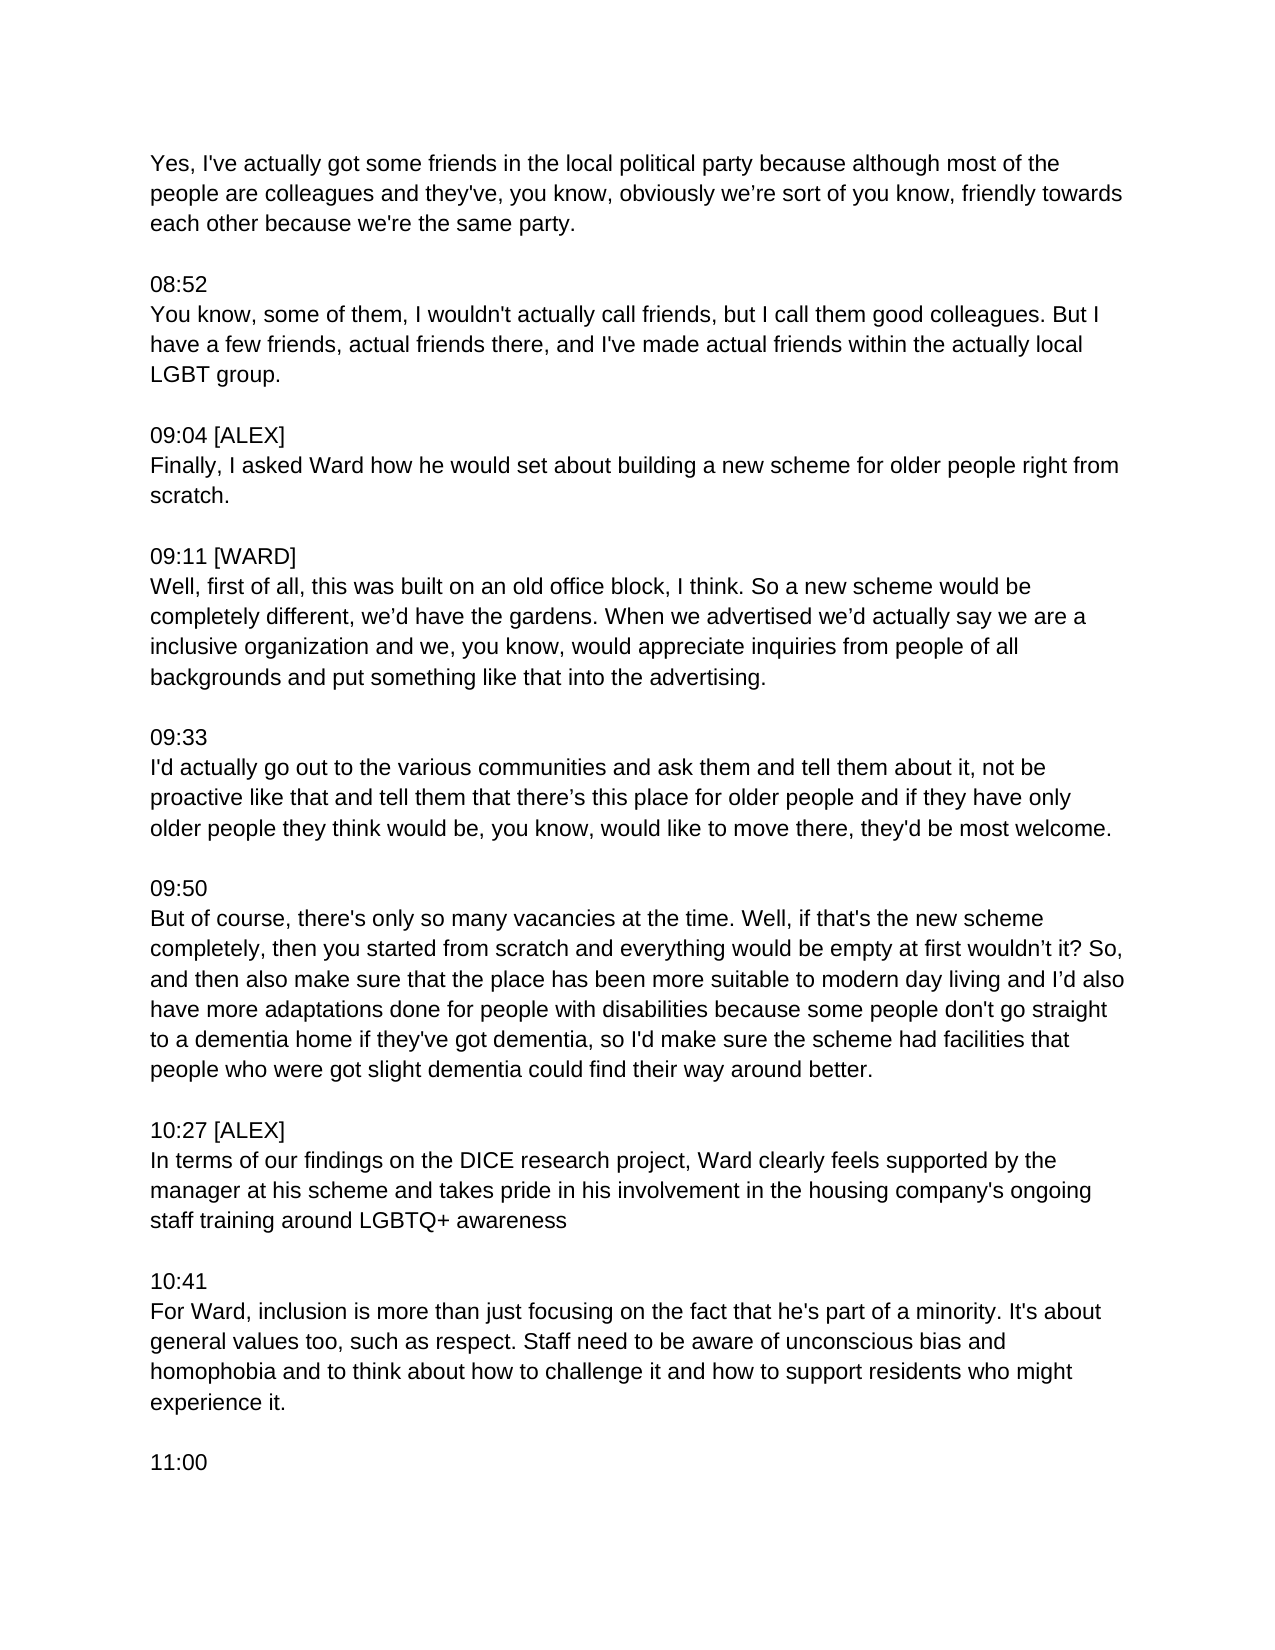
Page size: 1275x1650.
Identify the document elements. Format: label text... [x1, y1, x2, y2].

text 09:50 [150, 875, 1125, 901]
text Yes, I've actually got some friends in the local political party because although most of the people are colleagues and they've, you know, obviously we’re sort of you know, friendly towards each other because we're the same party. [150, 150, 1125, 237]
text Finally, I asked Ward how he would set about building a new scheme for older people right from scratch. [150, 452, 1125, 509]
text 10:41 [150, 1268, 1125, 1294]
text I'd actually go out to the various communities and ask them and tell them about it, not be proactive like that and tell them that there’s this place for older people and if they have only older people they think would be, you know, would like to move there, they'd be most welcome. [150, 754, 1125, 841]
text 09:04 [ALEX] [150, 422, 1125, 448]
text 11:00 [150, 1449, 1125, 1475]
text For Ward, inclusion is more than just focusing on the fact that he's part of a minority. It's about general values too, such as respect. Staff need to be aware of unconscious bias and homophobia and to think about how to challenge it and how to support residents who might experience it. [150, 1298, 1125, 1415]
text In terms of our findings on the DICE research project, Ward clearly feels supported by the manager at his scheme and takes pride in his involvement in the housing company's ongoing staff training around LGBTQ+ awareness [150, 1147, 1125, 1234]
text Well, first of all, this was built on an old office block, I think. So a new scheme would be completely different, we’d have the gardens. When we advertised we’d actually say we are a inclusive organization and we, you know, would appreciate inquiries from people of all backgrounds and put something like that into the advertising. [150, 573, 1125, 690]
text 10:27 [ALEX] [150, 1117, 1125, 1143]
text 09:11 [WARD] [150, 543, 1125, 569]
text 09:33 [150, 724, 1125, 750]
text But of course, there's only so many vacancies at the time. Well, if that's the new scheme completely, then you started from scratch and everything would be empty at first wouldn’t it? So, and then also make sure that the place has been more suitable to modern day living and I’d also have more adaptations done for people with disabilities because some people don't go straight to a dementia home if they've got dementia, so I'd make sure the scheme had facilities that people who were got slight dementia could find their way around better. [150, 905, 1125, 1083]
text You know, some of them, I wouldn't actually call friends, but I call them good colleagues. But I have a few friends, actual friends there, and I've made actual friends within the actually local LGBT group. [150, 301, 1125, 388]
text 08:52 [150, 271, 1125, 297]
